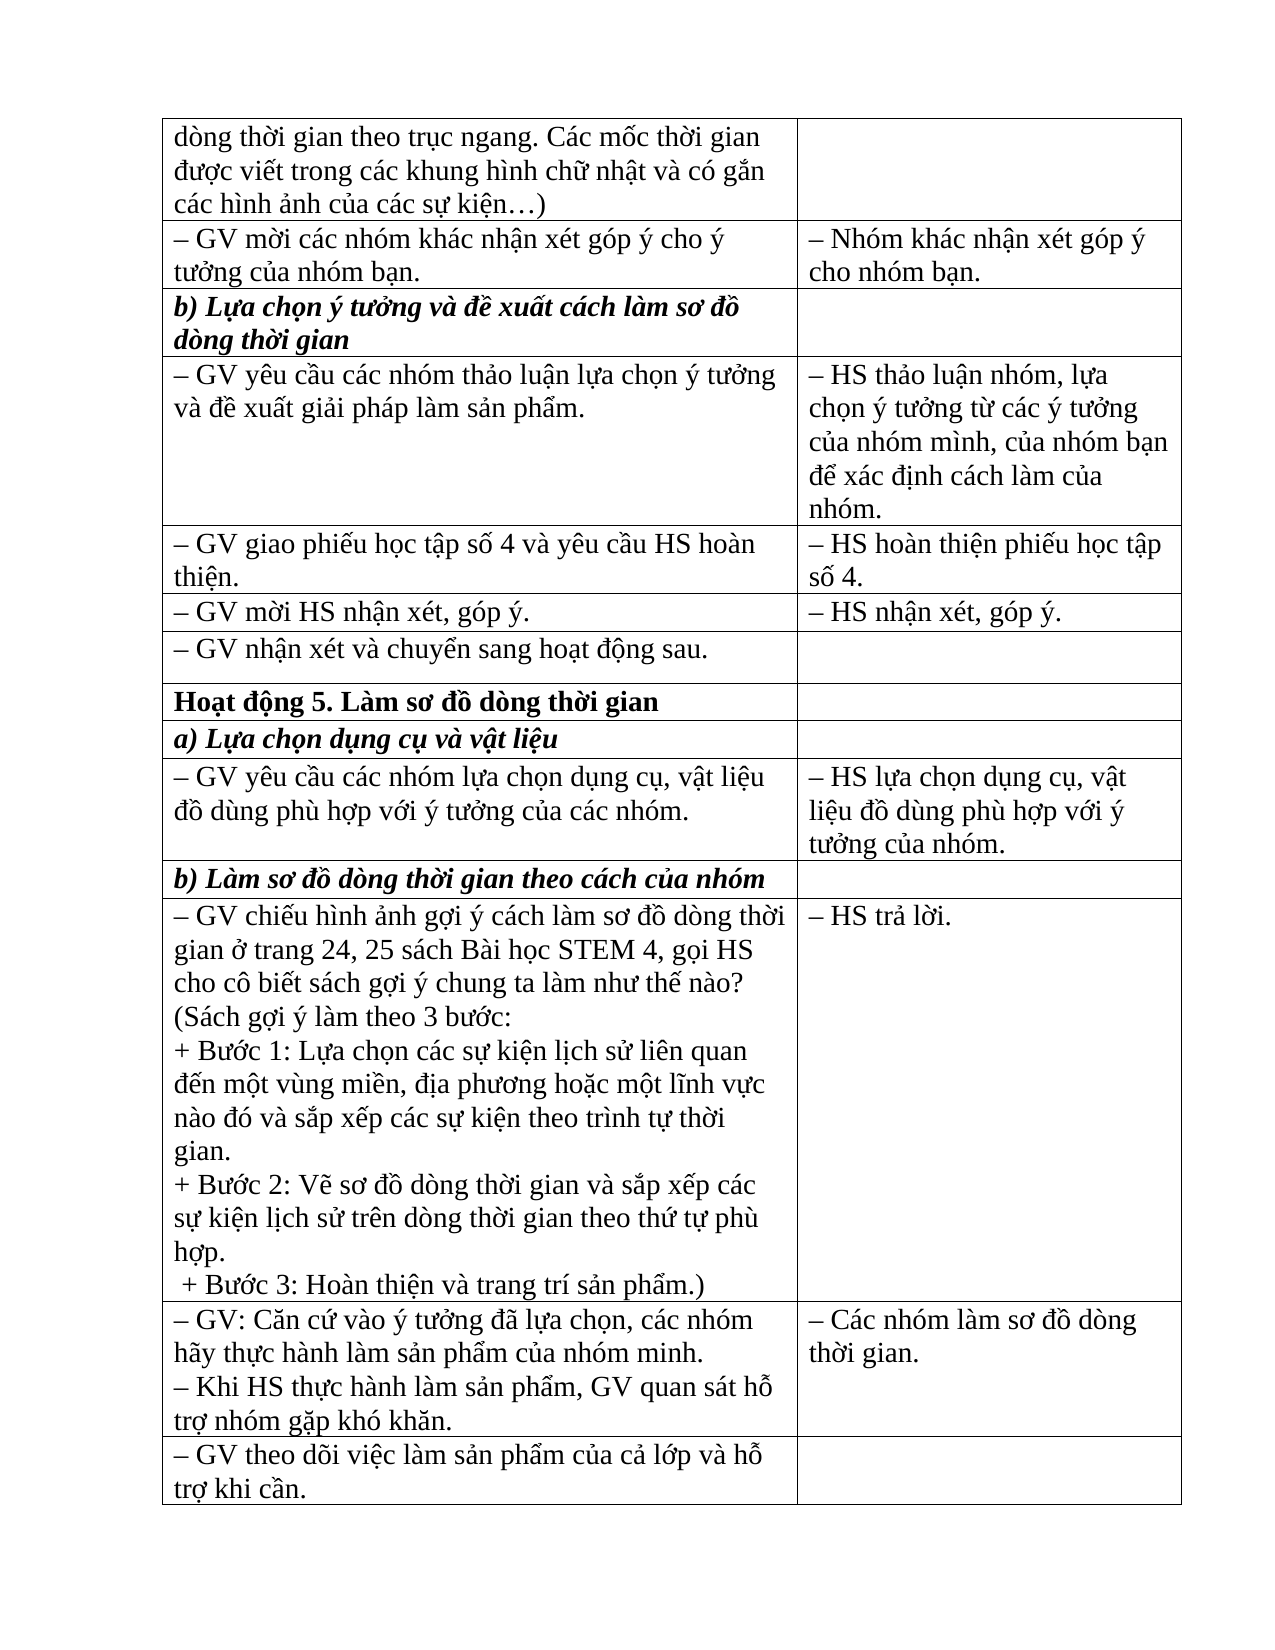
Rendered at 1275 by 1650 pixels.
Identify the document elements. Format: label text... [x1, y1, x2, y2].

table_cell – GV: Căn cứ vào ý tưởng đã lựa chọn, các nhóm hãy thực hành làm sản phẩm của nhóm minh. – Khi HS thực hành làm sản phẩm, GV quan sát hỗ trợ nhóm gặp khó khăn. [163, 1302, 797, 1436]
table_cell Hoạt động 5. Làm sơ đồ dòng thời gian [163, 684, 797, 720]
table_cell b) Làm sơ đồ dòng thời gian theo cách của nhóm [163, 861, 797, 897]
table_cell [798, 684, 1181, 720]
table_cell – GV theo dõi việc làm sản phẩm của cả lớp và hỗ trợ khi cần. [163, 1437, 797, 1504]
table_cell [798, 119, 1181, 220]
table_cell a) Lựa chọn dụng cụ và vật liệu [163, 721, 797, 758]
table_cell [798, 721, 1181, 758]
table_cell – HS trả lời. [798, 899, 1181, 1301]
table_cell – GV yêu cầu các nhóm thảo luận lựa chọn ý tưởng và đề xuất giải pháp làm sản phẩm. [163, 357, 797, 525]
table_cell [798, 632, 1181, 683]
table_cell – Các nhóm làm sơ đồ dòng thời gian. [798, 1302, 1181, 1436]
table_cell – HS thảo luận nhóm, lựa chọn ý tưởng từ các ý tưởng của nhóm mình, của nhóm bạn để xác định cách làm của nhóm. [798, 357, 1181, 525]
table_cell [798, 1437, 1181, 1504]
table_cell – GV yêu cầu các nhóm lựa chọn dụng cụ, vật liệu đồ dùng phù hợp với ý tưởng của các nhóm. [163, 759, 797, 860]
table_cell – GV nhận xét và chuyển sang hoạt động sau. [163, 632, 797, 683]
table_cell – GV mời các nhóm khác nhận xét góp ý cho ý tưởng của nhóm bạn. [163, 221, 797, 288]
table_cell – GV chiếu hình ảnh gợi ý cách làm sơ đồ dòng thời gian ở trang 24, 25 sách Bài học STEM 4, gọi HS cho cô biết sách gợi ý chung ta làm như thế nào? (Sách gợi ý làm theo 3 bước: + Bước 1: Lựa chọn các sự kiện lịch sử liên quan đến một vùng miền, địa phương hoặc một lĩnh vực nào đó và sắp xếp các sự kiện theo trình tự thời gian. + Bước 2: Vẽ sơ đồ dòng thời gian và sắp xếp các sự kiện lịch sử trên dòng thời gian theo thứ tự phù hợp. + Bước 3: Hoàn thiện và trang trí sản phẩm.) [163, 899, 797, 1301]
table_cell – Nhóm khác nhận xét góp ý cho nhóm bạn. [798, 221, 1181, 288]
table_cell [163, 119, 797, 220]
table_cell – GV giao phiếu học tập số 4 và yêu cầu HS hoàn thiện. [163, 526, 797, 593]
table_cell [798, 861, 1181, 897]
table_cell – HS lựa chọn dụng cụ, vật liệu đồ dùng phù hợp với ý tưởng của nhóm. [798, 759, 1181, 860]
table_cell – HS nhận xét, góp ý. [798, 594, 1181, 631]
table_cell – HS hoàn thiện phiếu học tập số 4. [798, 526, 1181, 593]
table_cell b) Lựa chọn ý tưởng và đề xuất cách làm sơ đồ dòng thời gian [163, 289, 797, 356]
table_cell – GV mời HS nhận xét, góp ý. [163, 594, 797, 631]
table_cell [798, 289, 1181, 356]
